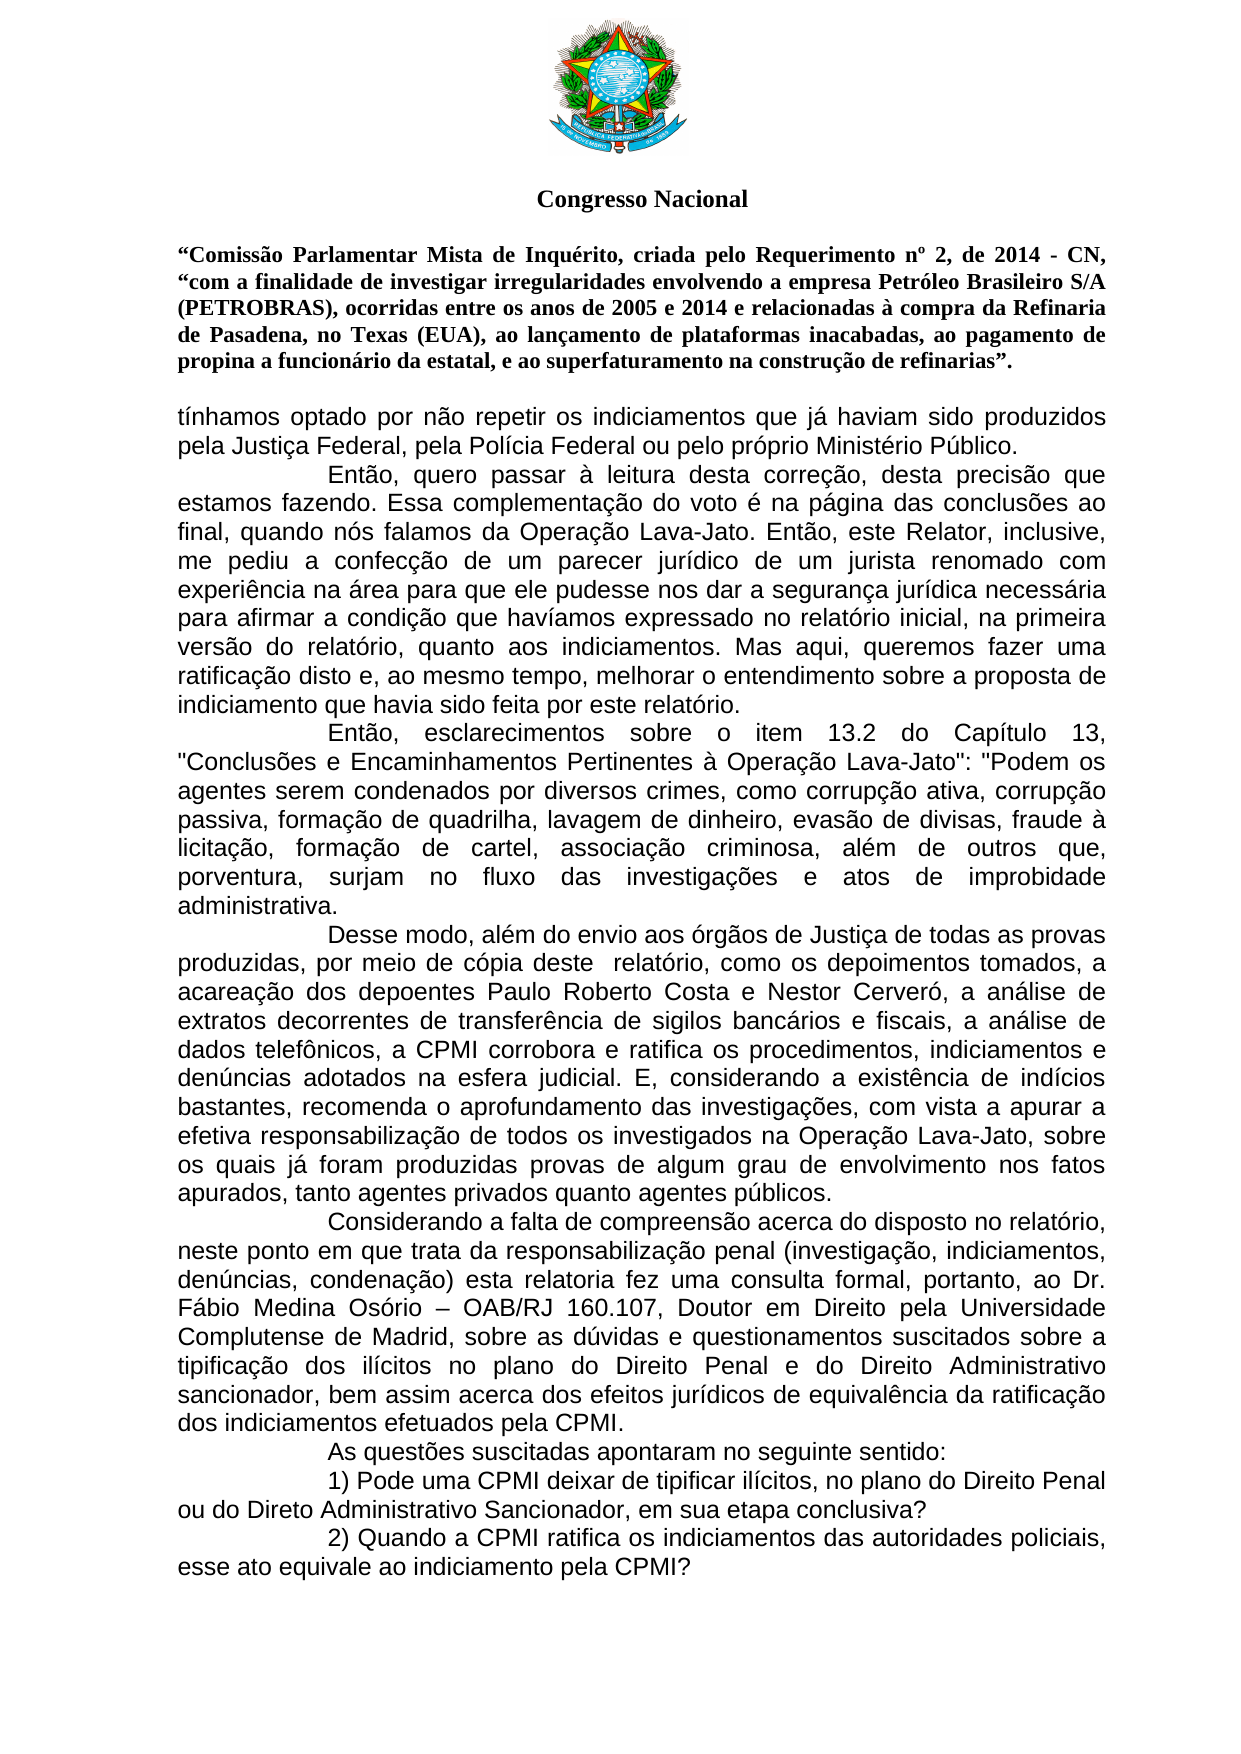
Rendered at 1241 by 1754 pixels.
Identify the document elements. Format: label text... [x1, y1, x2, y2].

text Considerando a falta de compreensão acerca do disposto no relatório, neste ponto em que trata da responsabilização penal (investigação, indiciamentos, denúncias, condenação) esta relatoria fez uma consulta formal, portanto, ao Dr. Fábio Medina Osório – OAB/RJ 160.107, Doutor em Direito pela Universidade Complutense de Madrid, sobre as dúvidas e questionamentos suscitados sobre a tipificação dos ilícitos no plano do Direito Penal e do Direito Administrativo sancionador, bem assim acerca dos efeitos jurídicos de equivalência da ratificação dos indiciamentos efetuados pela CPMI. [177, 1207, 1107, 1437]
text Desse modo, além do envio aos órgãos de Justiça de todas as provas produzidas, por meio de cópia deste relatório, como os depoimentos tomados, a acareação dos depoentes Paulo Roberto Costa e Nestor Cerveró, a análise de extratos decorrentes de transferência de sigilos bancários e fiscais, a análise de dados telefônicos, a CPMI corrobora e ratifica os procedimentos, indiciamentos e denúncias adotados na esfera judicial. E, considerando a existência de indícios bastantes, recomenda o aprofundamento das investigações, com vista a apurar a efetiva responsabilização de todos os investigados na Operação Lava-Jato, sobre os quais já foram produzidas provas de algum grau de envolvimento nos fatos apurados, tanto agentes privados quanto agentes públicos. [177, 919, 1107, 1207]
text 2) Quando a CPMI ratifica os indiciamentos das autoridades policiais, esse ato equivale ao indiciamento pela CPMI? [177, 1523, 1107, 1581]
text Então, quero passar à leitura desta correção, desta precisão que estamos fazendo. Essa complementação do voto é na página das conclusões ao final, quando nós falamos da Operação Lava-Jato. Então, este Relator, inclusive, me pediu a confecção de um parecer jurídico de um jurista renomado com experiência na área para que ele pudesse nos dar a segurança jurídica necessária para afirmar a condição que havíamos expressado no relatório inicial, na primeira versão do relatório, quanto aos indiciamentos. Mas aqui, queremos fazer uma ratificação disto e, ao mesmo tempo, melhorar o entendimento sobre a proposta de indiciamento que havia sido feita por este relatório. [177, 459, 1107, 718]
text 1) Pode uma CPMI deixar de tipificar ilícitos, no plano do Direito Penal ou do Direto Administrativo Sancionador, em sua etapa conclusiva? [177, 1466, 1107, 1523]
text Então, esclarecimentos sobre o item 13.2 do Capítulo 13, "Conclusões e Encaminhamentos Pertinentes à Operação Lava-Jato": "Podem os agentes serem condenados por diversos crimes, como corrupção ativa, corrupção passiva, formação de quadrilha, lavagem de dinheiro, evasão de divisas, fraude à licitação, formação de cartel, associação criminosa, além de outros que, porventura, surjam no fluxo das investigações e atos de improbidade administrativa. [177, 718, 1107, 919]
picture [547, 18, 689, 156]
text As questões suscitadas apontaram no seguinte sentido: [177, 1437, 1107, 1466]
